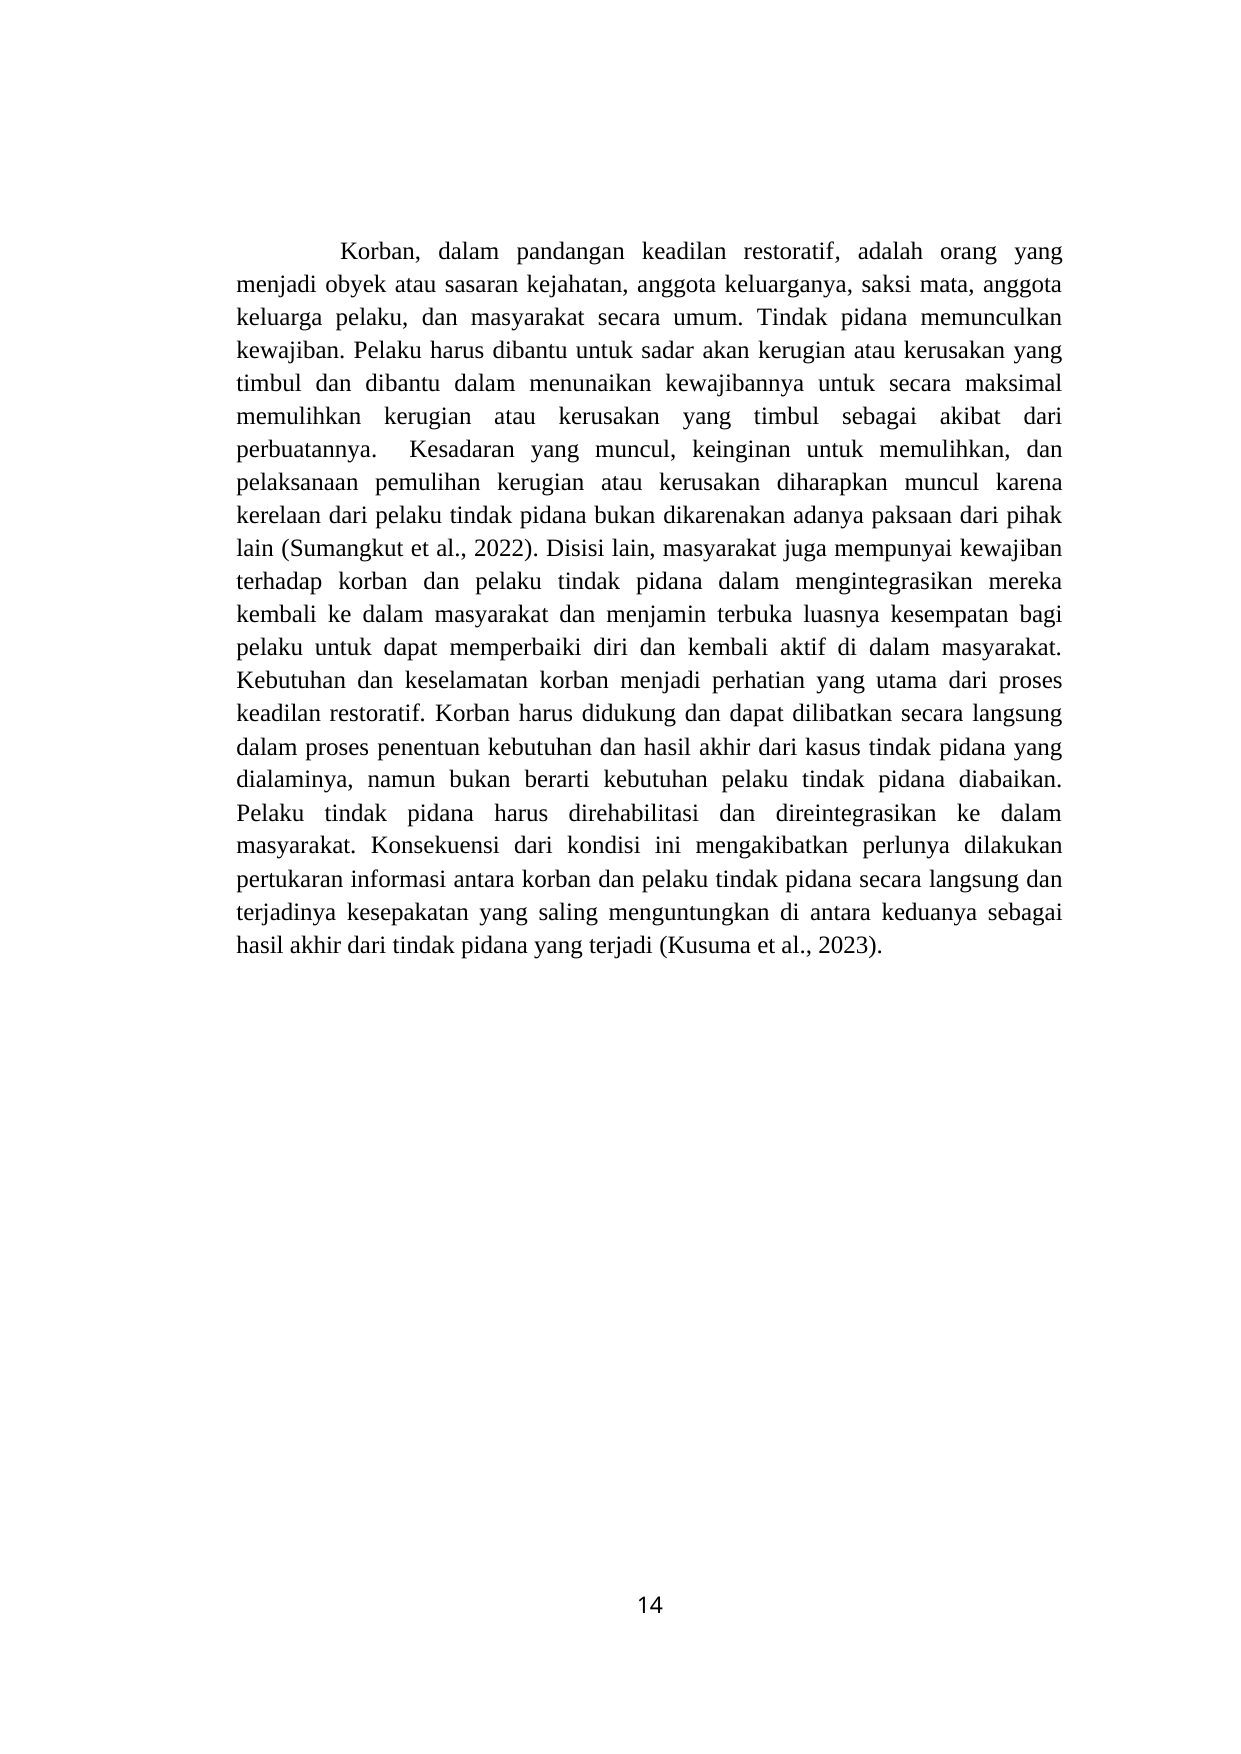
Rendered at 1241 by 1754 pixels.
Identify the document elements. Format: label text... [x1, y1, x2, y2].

subtitle Korban, dalam pandangan keadilan restoratif, adalah orang yang menjadi obyek atau sasaran kejahatan, anggota keluarganya, saksi mata, anggota keluarga pelaku, dan masyarakat secara umum. Tindak pidana memunculkan kewajiban. Pelaku harus dibantu untuk sadar akan kerugian atau kerusakan yang timbul dan dibantu dalam menunaikan kewajibannya untuk secara maksimal memulihkan kerugian atau kerusakan yang timbul sebagai akibat dari perbuatannya. Kesadaran yang muncul, keinginan untuk memulihkan, dan pelaksanaan pemulihan kerugian atau kerusakan diharapkan muncul karena kerelaan dari pelaku tindak pidana bukan dikarenakan adanya paksaan dari pihak lain (Sumangkut et al., 2022). Disisi lain, masyarakat juga mempunyai kewajiban terhadap korban dan pelaku tindak pidana dalam mengintegrasikan mereka kembali ke dalam masyarakat dan menjamin terbuka luasnya kesempatan bagi pelaku untuk dapat memperbaiki diri dan kembali aktif di dalam masyarakat. Kebutuhan dan keselamatan korban menjadi perhatian yang utama dari proses keadilan restoratif. Korban harus didukung dan dapat dilibatkan secara langsung dalam proses penentuan kebutuhan dan hasil akhir dari kasus tindak pidana yang dialaminya, namun bukan berarti kebutuhan pelaku tindak pidana diabaikan. Pelaku tindak pidana harus direhabilitasi dan direintegrasikan ke dalam masyarakat. Konsekuensi dari kondisi ini mengakibatkan perlunya dilakukan pertukaran informasi antara korban dan pelaku tindak pidana secara langsung dan terjadinya kesepakatan yang saling menguntungkan di antara keduanya sebagai hasil akhir dari tindak pidana yang terjadi (Kusuma et al., 2023). [236, 236, 1063, 958]
